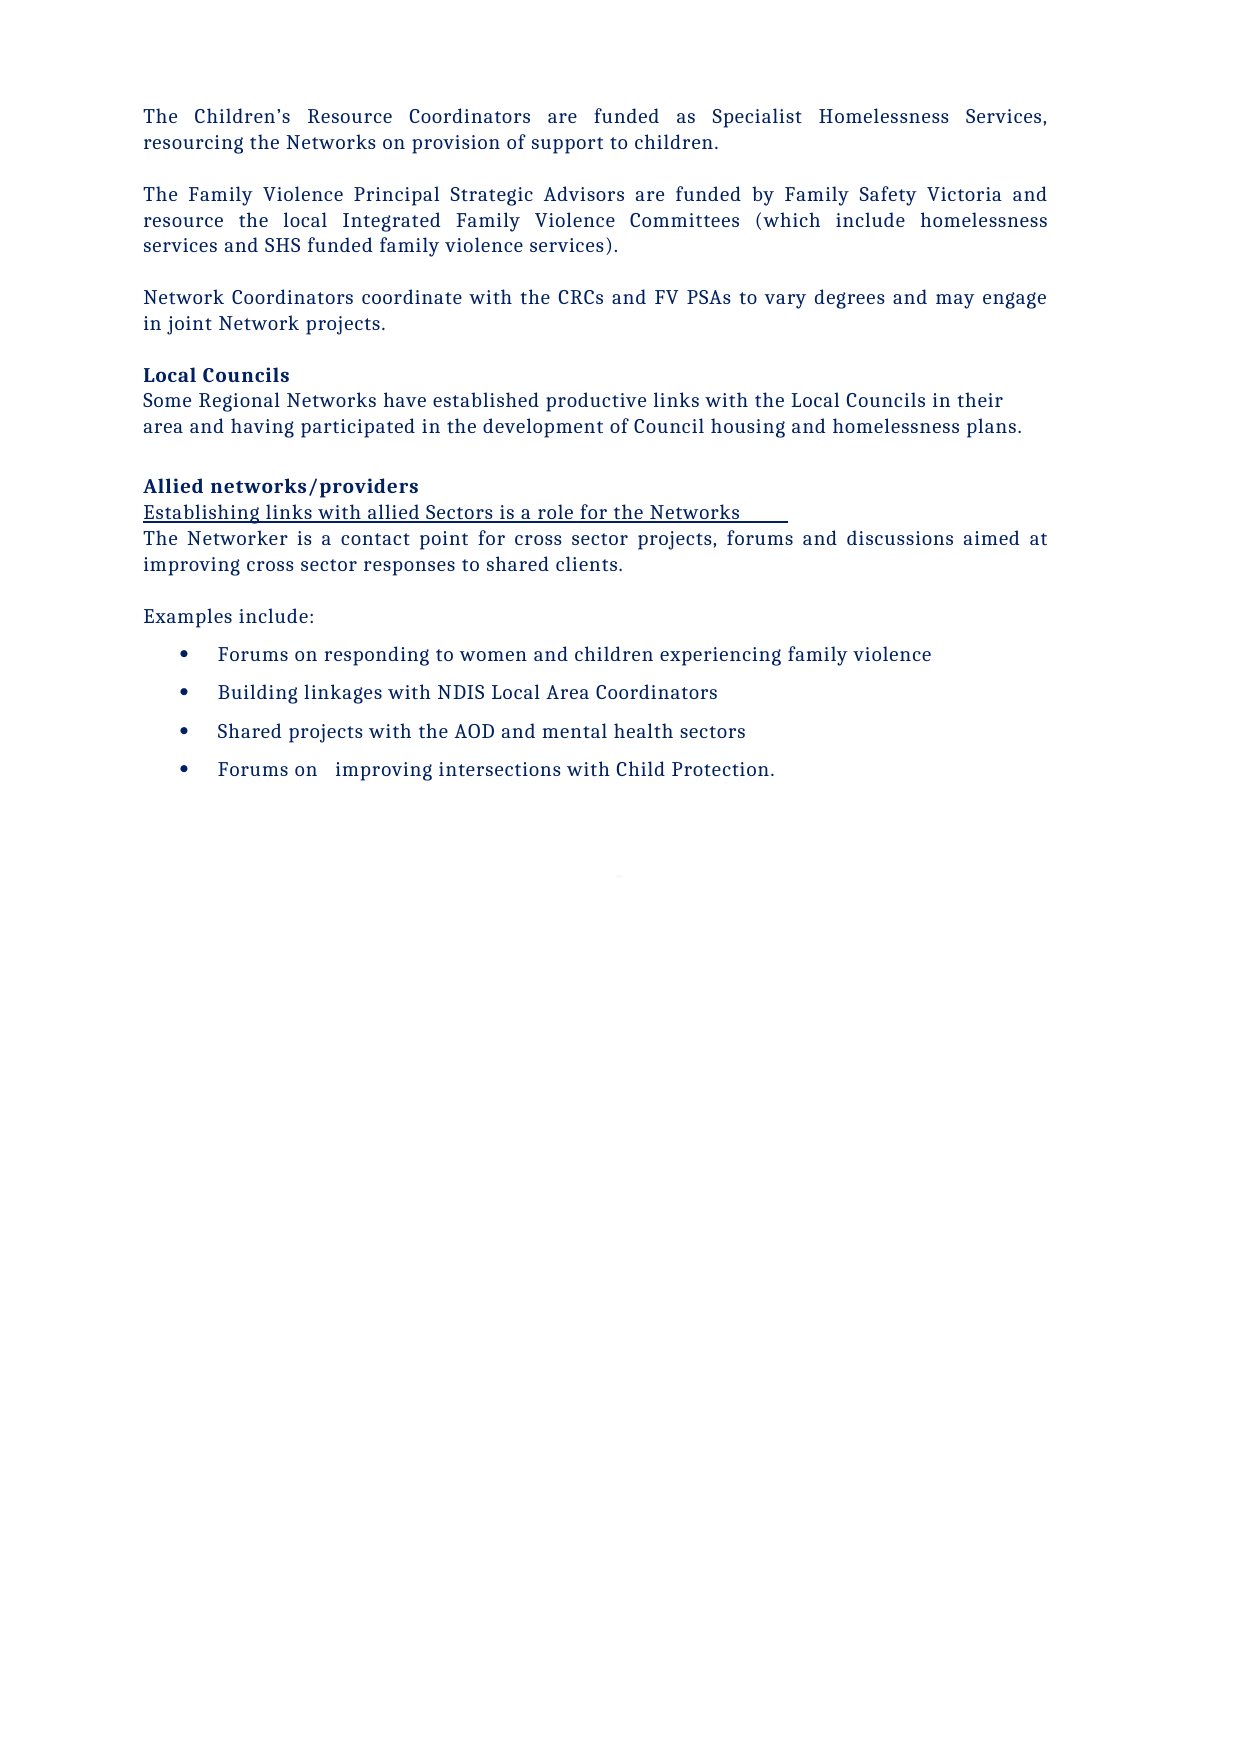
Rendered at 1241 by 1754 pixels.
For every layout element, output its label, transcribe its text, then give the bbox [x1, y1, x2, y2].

text Local Councils [143, 363, 1049, 387]
text Network Coordinators coordinate with the CRCs and FV PSAs to vary degrees and may engage in joint Network projects. [143, 286, 1049, 336]
list Shared projects with the AOD and mental health sectors [180, 719, 1049, 743]
text Some Regional Networks have established productive links with the Local Councils in their area and having participated in the development of Council housing and homelessness plans. [143, 389, 1049, 473]
text Allied networks/providers [143, 475, 1049, 499]
text The Family Violence Principal Strategic Advisors are funded by Family Safety Victoria and resource the local Integrated Family Violence Committees (which include homelessness services and SHS funded family violence services). [143, 182, 1049, 258]
text Establishing links with allied Sectors is a role for the Networks The Networker is a contact point for cross sector projects, forums and discussions aimed at improving cross sector responses to shared clients. [143, 501, 1049, 577]
text Examples include: [143, 578, 1049, 628]
list Forums on improving intersections with Child Protection. [180, 758, 1049, 782]
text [143, 105, 1049, 155]
list Forums on responding to women and children experiencing family violence [180, 643, 1049, 667]
list Building linkages with NDIS Local Area Coordinators [180, 681, 1049, 705]
